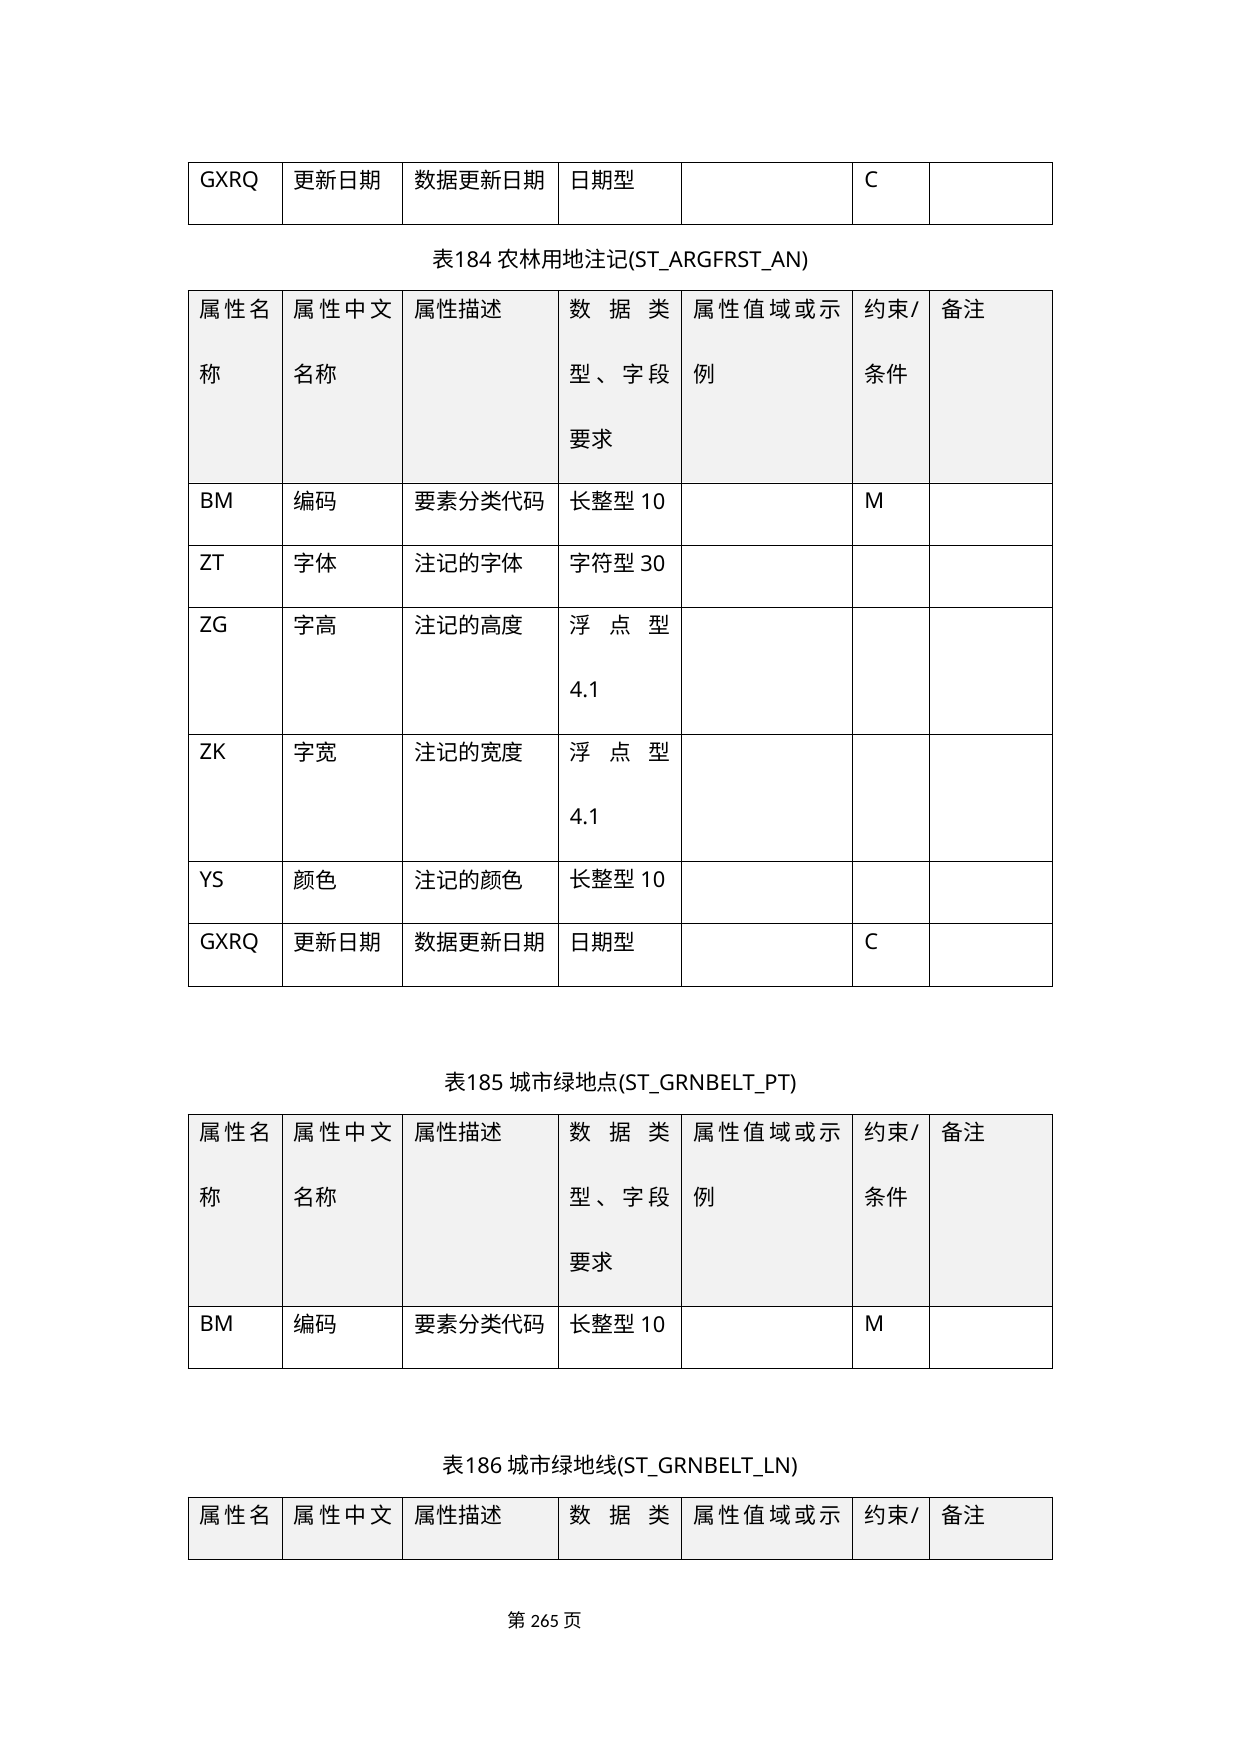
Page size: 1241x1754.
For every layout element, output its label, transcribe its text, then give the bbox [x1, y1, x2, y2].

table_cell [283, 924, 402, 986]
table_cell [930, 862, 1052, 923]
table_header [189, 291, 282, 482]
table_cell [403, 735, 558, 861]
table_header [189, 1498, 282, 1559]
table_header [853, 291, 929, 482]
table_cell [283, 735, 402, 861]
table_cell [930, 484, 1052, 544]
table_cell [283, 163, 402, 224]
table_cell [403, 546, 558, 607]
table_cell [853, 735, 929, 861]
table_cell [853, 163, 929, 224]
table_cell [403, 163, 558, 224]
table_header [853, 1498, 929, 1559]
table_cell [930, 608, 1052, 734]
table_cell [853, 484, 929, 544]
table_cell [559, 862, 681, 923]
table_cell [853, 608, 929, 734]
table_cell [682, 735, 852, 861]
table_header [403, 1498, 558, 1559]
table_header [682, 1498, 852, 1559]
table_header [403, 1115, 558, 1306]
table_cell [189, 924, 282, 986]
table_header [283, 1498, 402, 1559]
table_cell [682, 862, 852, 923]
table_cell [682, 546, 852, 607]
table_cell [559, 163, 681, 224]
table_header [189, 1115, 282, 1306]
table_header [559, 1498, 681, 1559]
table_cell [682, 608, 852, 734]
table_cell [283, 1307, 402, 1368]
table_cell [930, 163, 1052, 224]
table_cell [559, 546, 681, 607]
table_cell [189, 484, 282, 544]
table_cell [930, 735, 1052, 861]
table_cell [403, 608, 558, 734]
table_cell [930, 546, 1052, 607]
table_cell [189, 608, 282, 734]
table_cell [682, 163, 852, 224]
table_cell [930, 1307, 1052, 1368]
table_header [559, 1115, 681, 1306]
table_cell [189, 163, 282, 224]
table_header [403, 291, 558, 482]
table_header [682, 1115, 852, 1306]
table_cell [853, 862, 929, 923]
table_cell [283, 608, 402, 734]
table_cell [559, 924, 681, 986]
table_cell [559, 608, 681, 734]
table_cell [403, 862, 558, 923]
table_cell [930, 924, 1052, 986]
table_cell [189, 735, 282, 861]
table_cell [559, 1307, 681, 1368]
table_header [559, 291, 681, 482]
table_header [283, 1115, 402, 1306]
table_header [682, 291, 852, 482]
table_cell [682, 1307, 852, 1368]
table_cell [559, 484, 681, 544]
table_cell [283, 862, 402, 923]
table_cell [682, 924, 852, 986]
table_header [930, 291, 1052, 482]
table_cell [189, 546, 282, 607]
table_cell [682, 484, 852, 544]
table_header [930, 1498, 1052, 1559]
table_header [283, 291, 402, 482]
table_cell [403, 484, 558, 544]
list 城市绿地点(ST_GRNBELT_PT) [187, 1065, 1053, 1098]
list 城市绿地线(ST_GRNBELT_LN) [187, 1448, 1053, 1480]
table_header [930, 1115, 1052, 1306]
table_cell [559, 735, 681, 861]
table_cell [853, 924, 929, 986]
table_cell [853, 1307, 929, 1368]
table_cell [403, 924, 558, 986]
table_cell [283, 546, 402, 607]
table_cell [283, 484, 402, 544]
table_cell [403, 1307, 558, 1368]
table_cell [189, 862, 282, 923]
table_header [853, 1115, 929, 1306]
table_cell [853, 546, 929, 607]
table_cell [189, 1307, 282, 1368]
list 农林用地注记(ST_ARGFRST_AN) [187, 241, 1053, 274]
